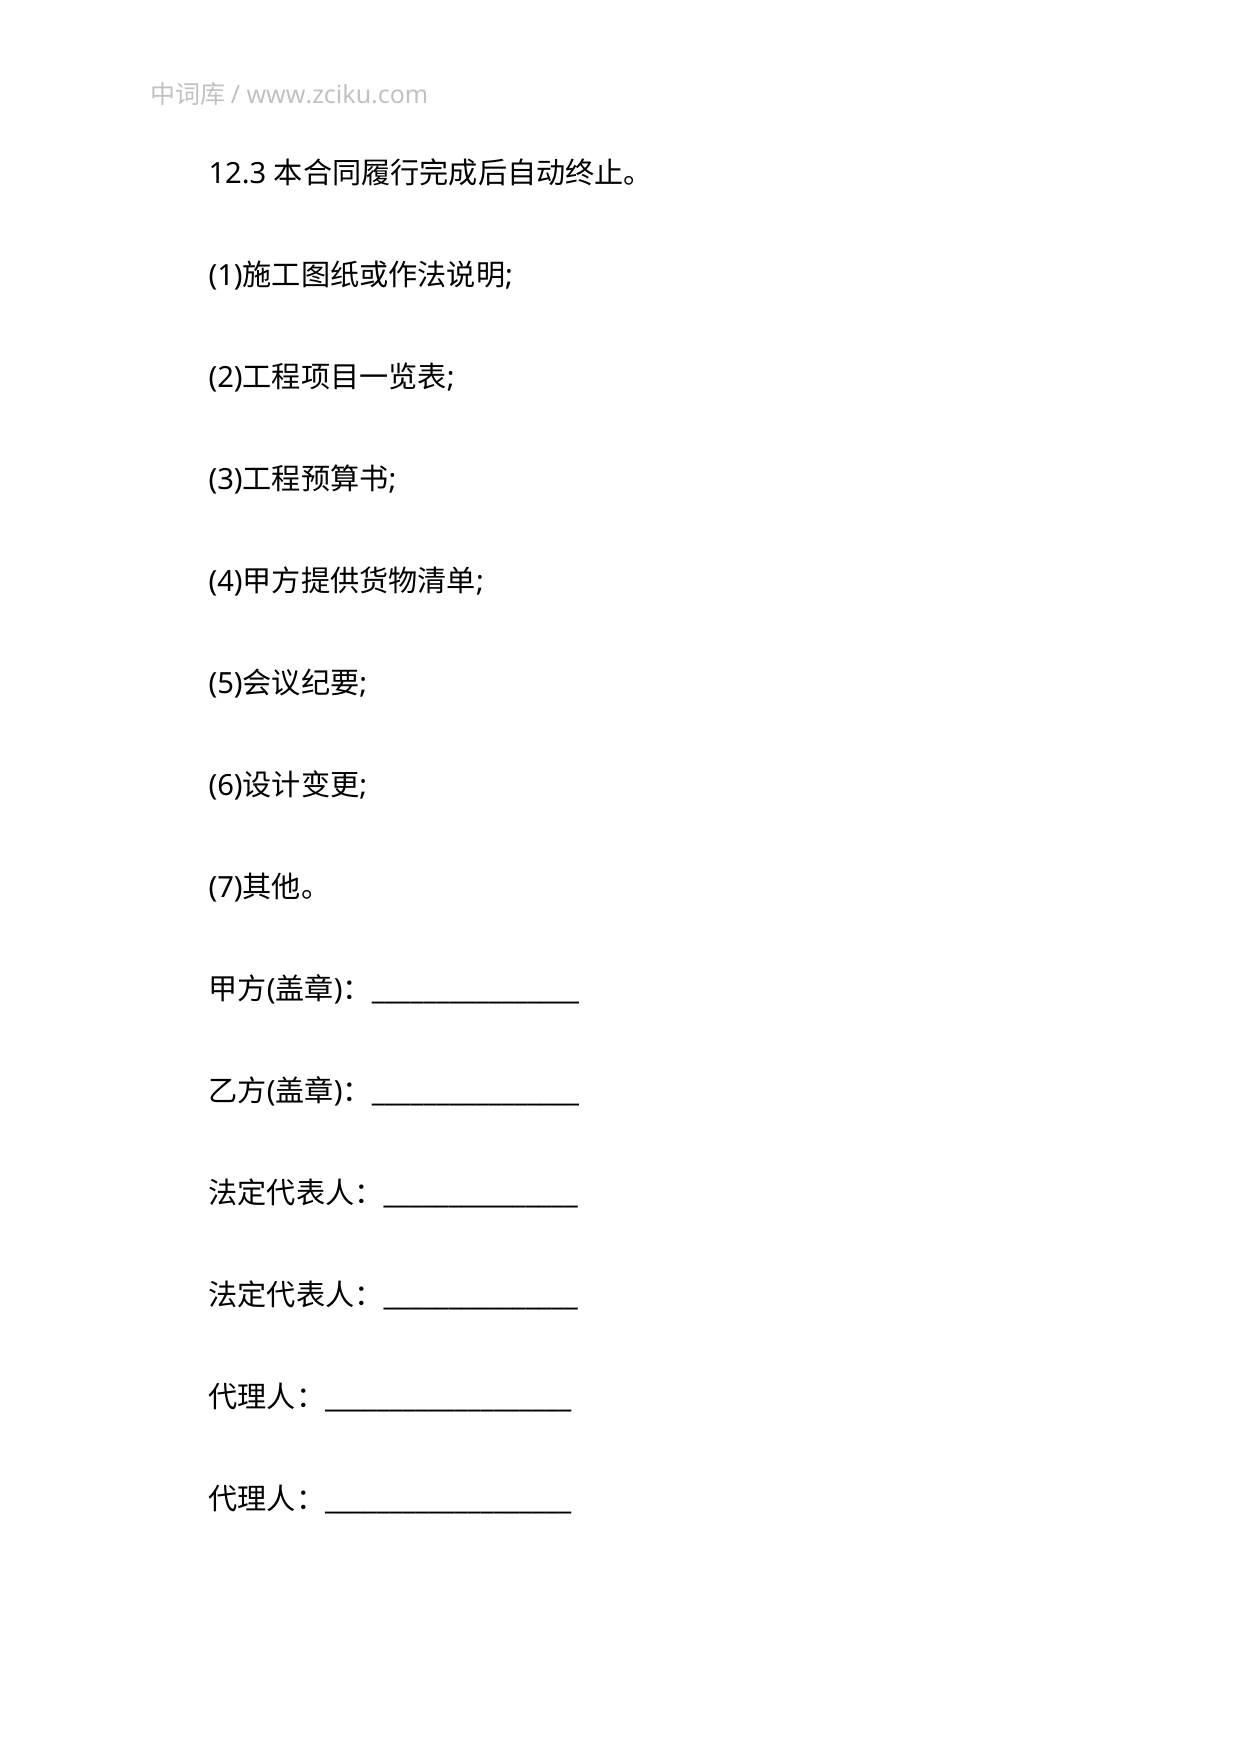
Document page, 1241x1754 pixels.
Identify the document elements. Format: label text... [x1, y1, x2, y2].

text 代理人：___________________ [150, 1374, 1090, 1416]
text (1)施工图纸或作法说明; [150, 252, 1090, 294]
text (6)设计变更; [150, 762, 1090, 804]
text (7)其他。 [150, 864, 1090, 906]
text 代理人：___________________ [150, 1476, 1090, 1518]
text 乙方(盖章)：________________ [150, 1068, 1090, 1110]
text 法定代表人：_______________ [150, 1272, 1090, 1314]
text (3)工程预算书; [150, 456, 1090, 498]
text 法定代表人：_______________ [150, 1170, 1090, 1212]
text 甲方(盖章)：________________ [150, 966, 1090, 1008]
text (5)会议纪要; [150, 660, 1090, 702]
text 12.3 本合同履行完成后自动终止。 [150, 150, 1090, 192]
text (2)工程项目一览表; [150, 354, 1090, 396]
text (4)甲方提供货物清单; [150, 558, 1090, 600]
